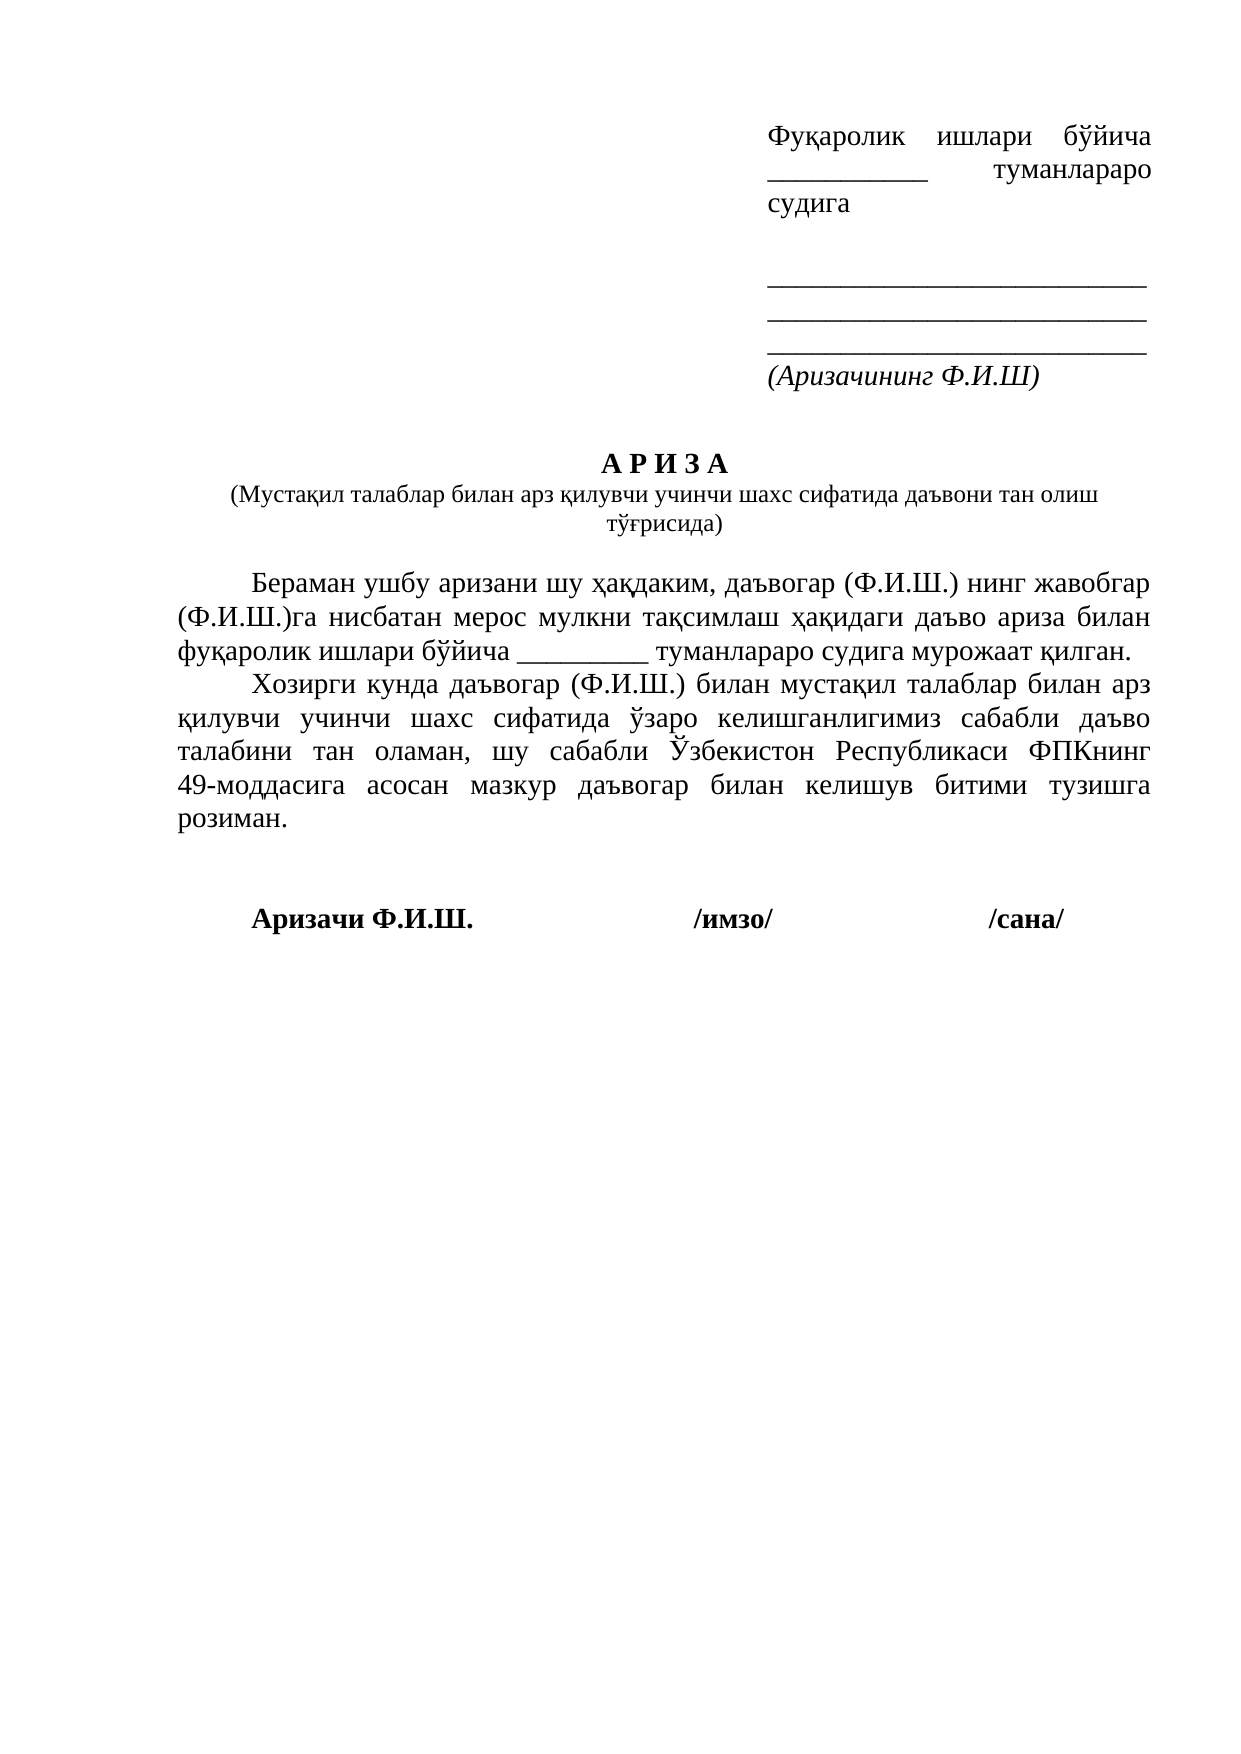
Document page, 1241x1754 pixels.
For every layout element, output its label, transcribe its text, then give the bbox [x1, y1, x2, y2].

text Аризачи Ф.И.Ш. /имзо/ /сана/ [177, 901, 1152, 934]
text Хозирги кунда даъвогар (Ф.И.Ш.) билан мустақил талаблар билан арз қилувчи учинчи шахс сифатида ўзаро келишганлигимиз сабабли даъво талабини тан оламан, шу сабабли Ўзбекистон Республикаси ФПКнинг 49-моддасига асосан мазкур даъвогар билан келишув битими тузишга розиман. [177, 666, 1152, 834]
text (Аризачининг Ф.И.Ш) [767, 358, 1152, 391]
text А Р И З А [177, 446, 1152, 479]
text Бераман ушбу аризани шу ҳақдаким, даъвогар (Ф.И.Ш.) нинг жавобгар (Ф.И.Ш.)га нисбатан мерос мулкни тақсимлаш ҳақидаги даъво ариза билан фуқаролик ишлари бўйича _________ туманлараро судига мурожаат қилган. [177, 566, 1152, 666]
text ______________________________________________________________________________ [767, 257, 1152, 358]
text Фуқаролик ишлари бўйича ___________ туманлараро судига [767, 118, 1152, 219]
text (Мустақил талаблар билан арз қилувчи учинчи шахс сифатида даъвони тан олиш тўғрисида) [177, 479, 1152, 537]
